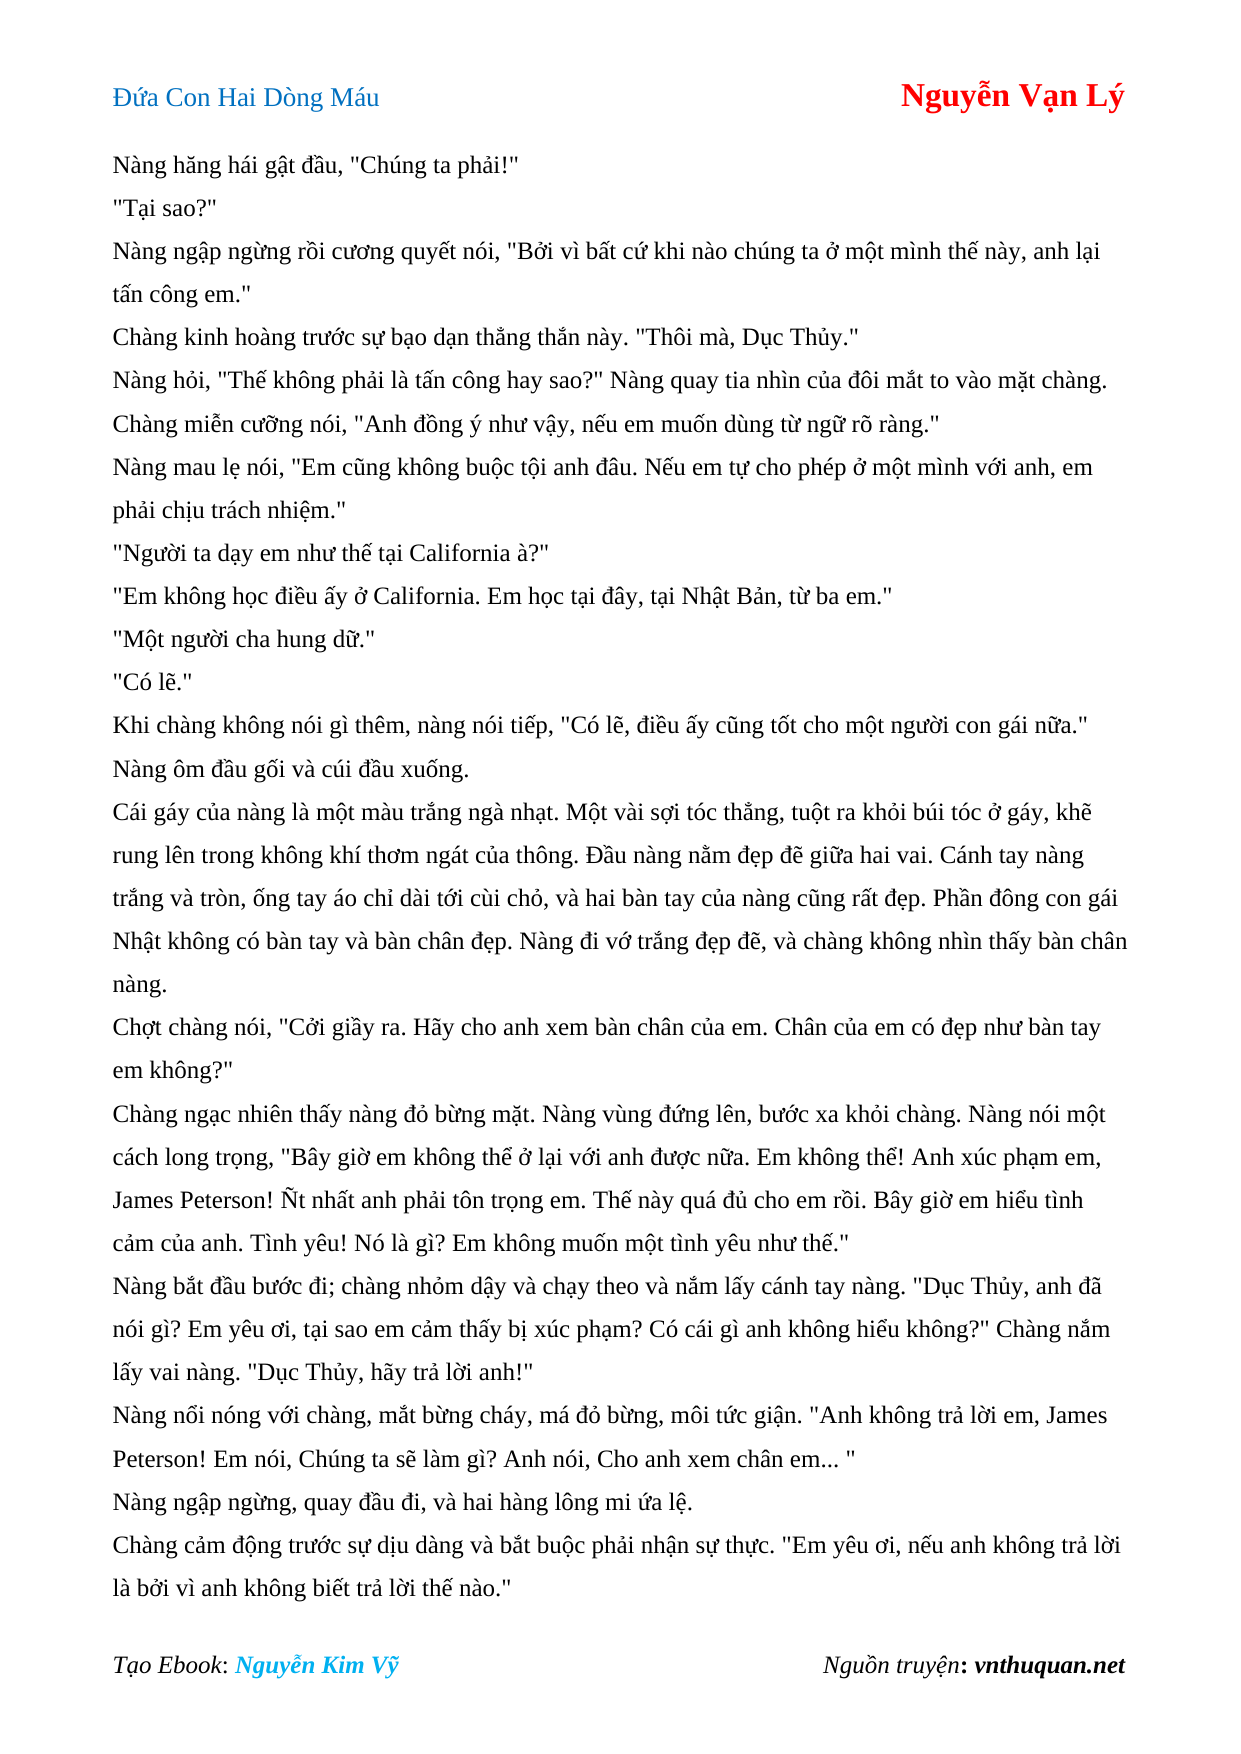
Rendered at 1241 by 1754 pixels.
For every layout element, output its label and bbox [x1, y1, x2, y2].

text [112, 150, 1128, 1602]
